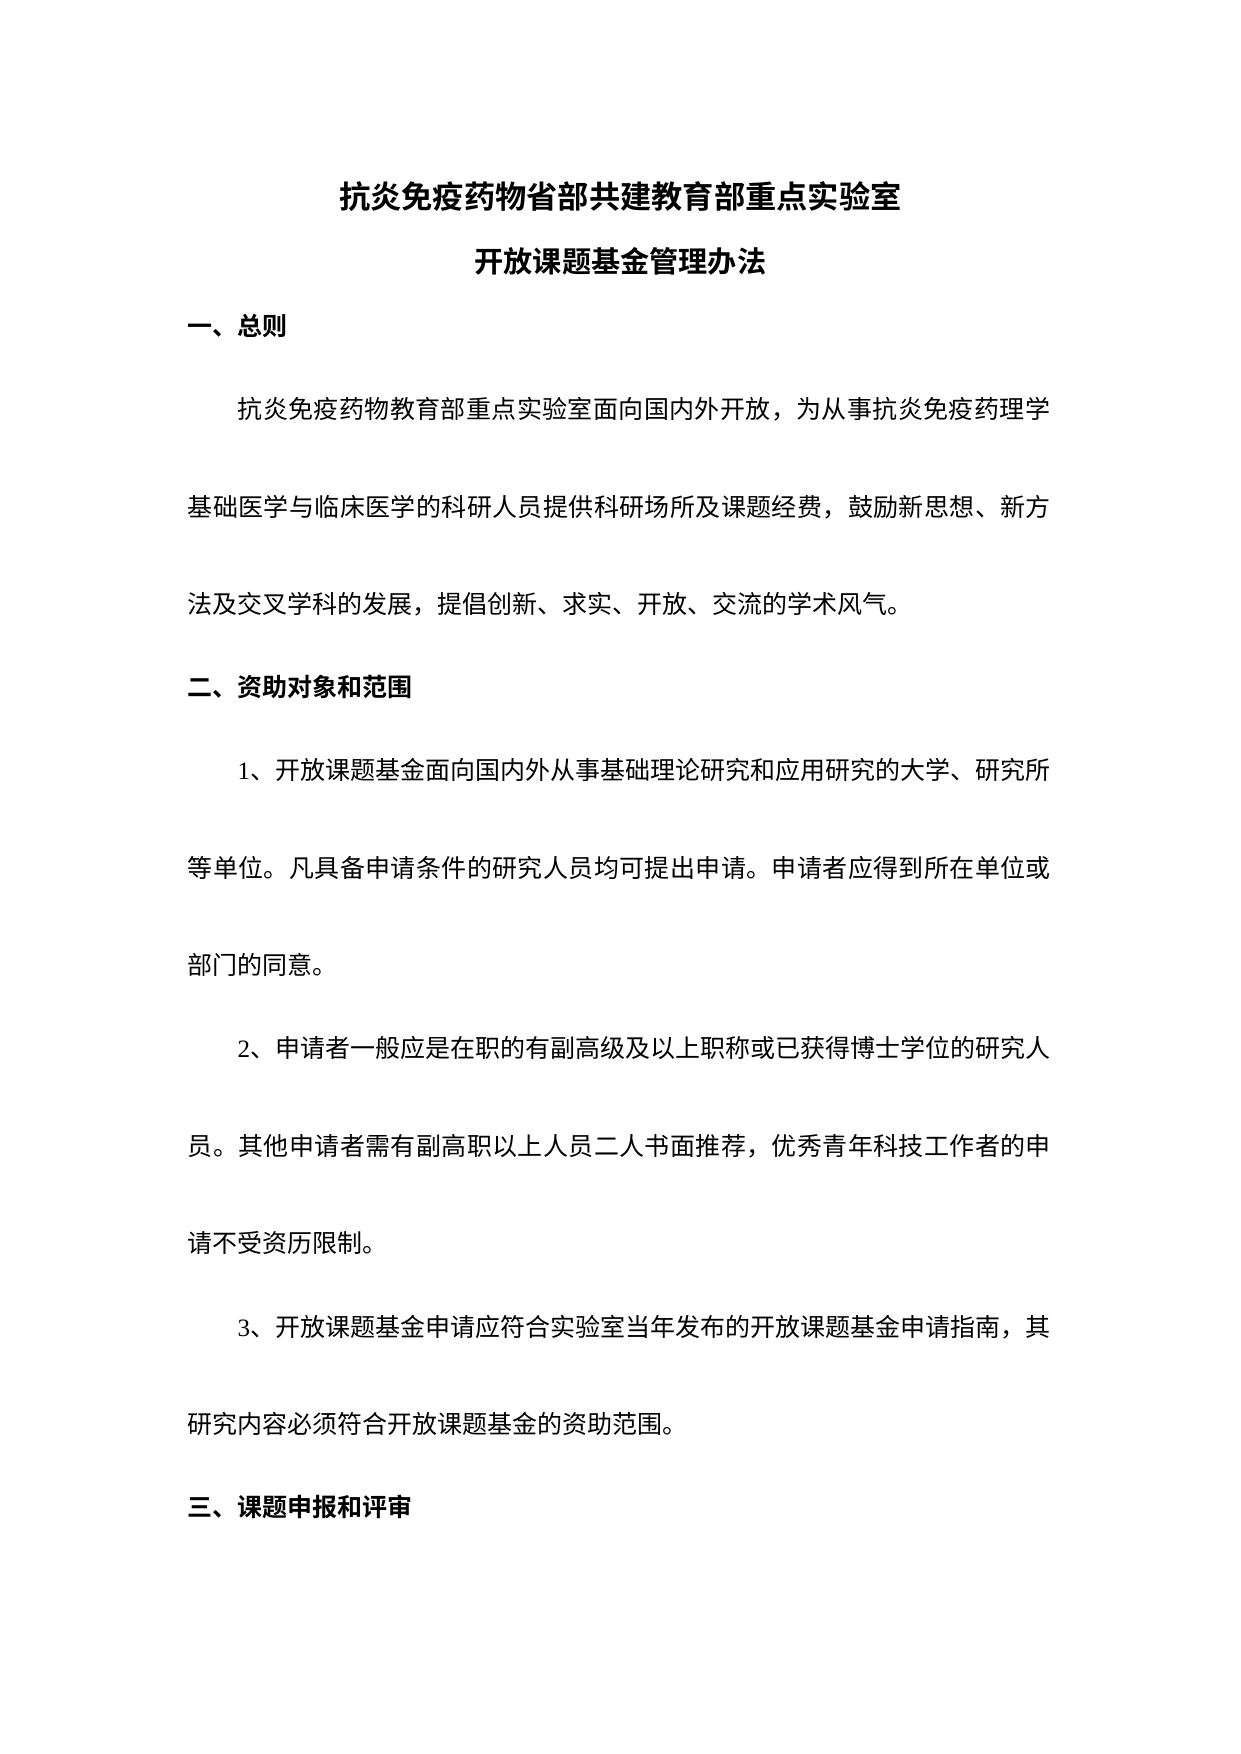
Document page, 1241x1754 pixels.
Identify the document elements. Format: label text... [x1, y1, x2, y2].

text 二、资助对象和范围 [187, 653, 1053, 718]
text 3、开放课题基金申请应符合实验室当年发布的开放课题基金申请指南，其研究内容必须符合开放课题基金的资助范围。 [187, 1293, 1053, 1455]
text 一、总则 [187, 292, 1053, 357]
text 1、开放课题基金面向国内外从事基础理论研究和应用研究的大学、研究所等单位。凡具备申请条件的研究人员均可提出申请。申请者应得到所在单位或部门的同意。 [187, 736, 1053, 996]
text 2、申请者一般应是在职的有副高级及以上职称或已获得博士学位的研究人员。其他申请者需有副高职以上人员二人书面推荐，优秀青年科技工作者的申请不受资历限制。 [187, 1014, 1053, 1274]
text 抗炎免疫药物省部共建教育部重点实验室 [187, 162, 1053, 227]
text 抗炎免疫药物教育部重点实验室面向国内外开放，为从事抗炎免疫药理学基础医学与临床医学的科研人员提供科研场所及课题经费，鼓励新思想、新方法及交叉学科的发展，提倡创新、求实、开放、交流的学术风气。 [187, 375, 1053, 635]
text 三、课题申报和评审 [187, 1473, 1053, 1538]
text 开放课题基金管理办法 [187, 227, 1053, 292]
